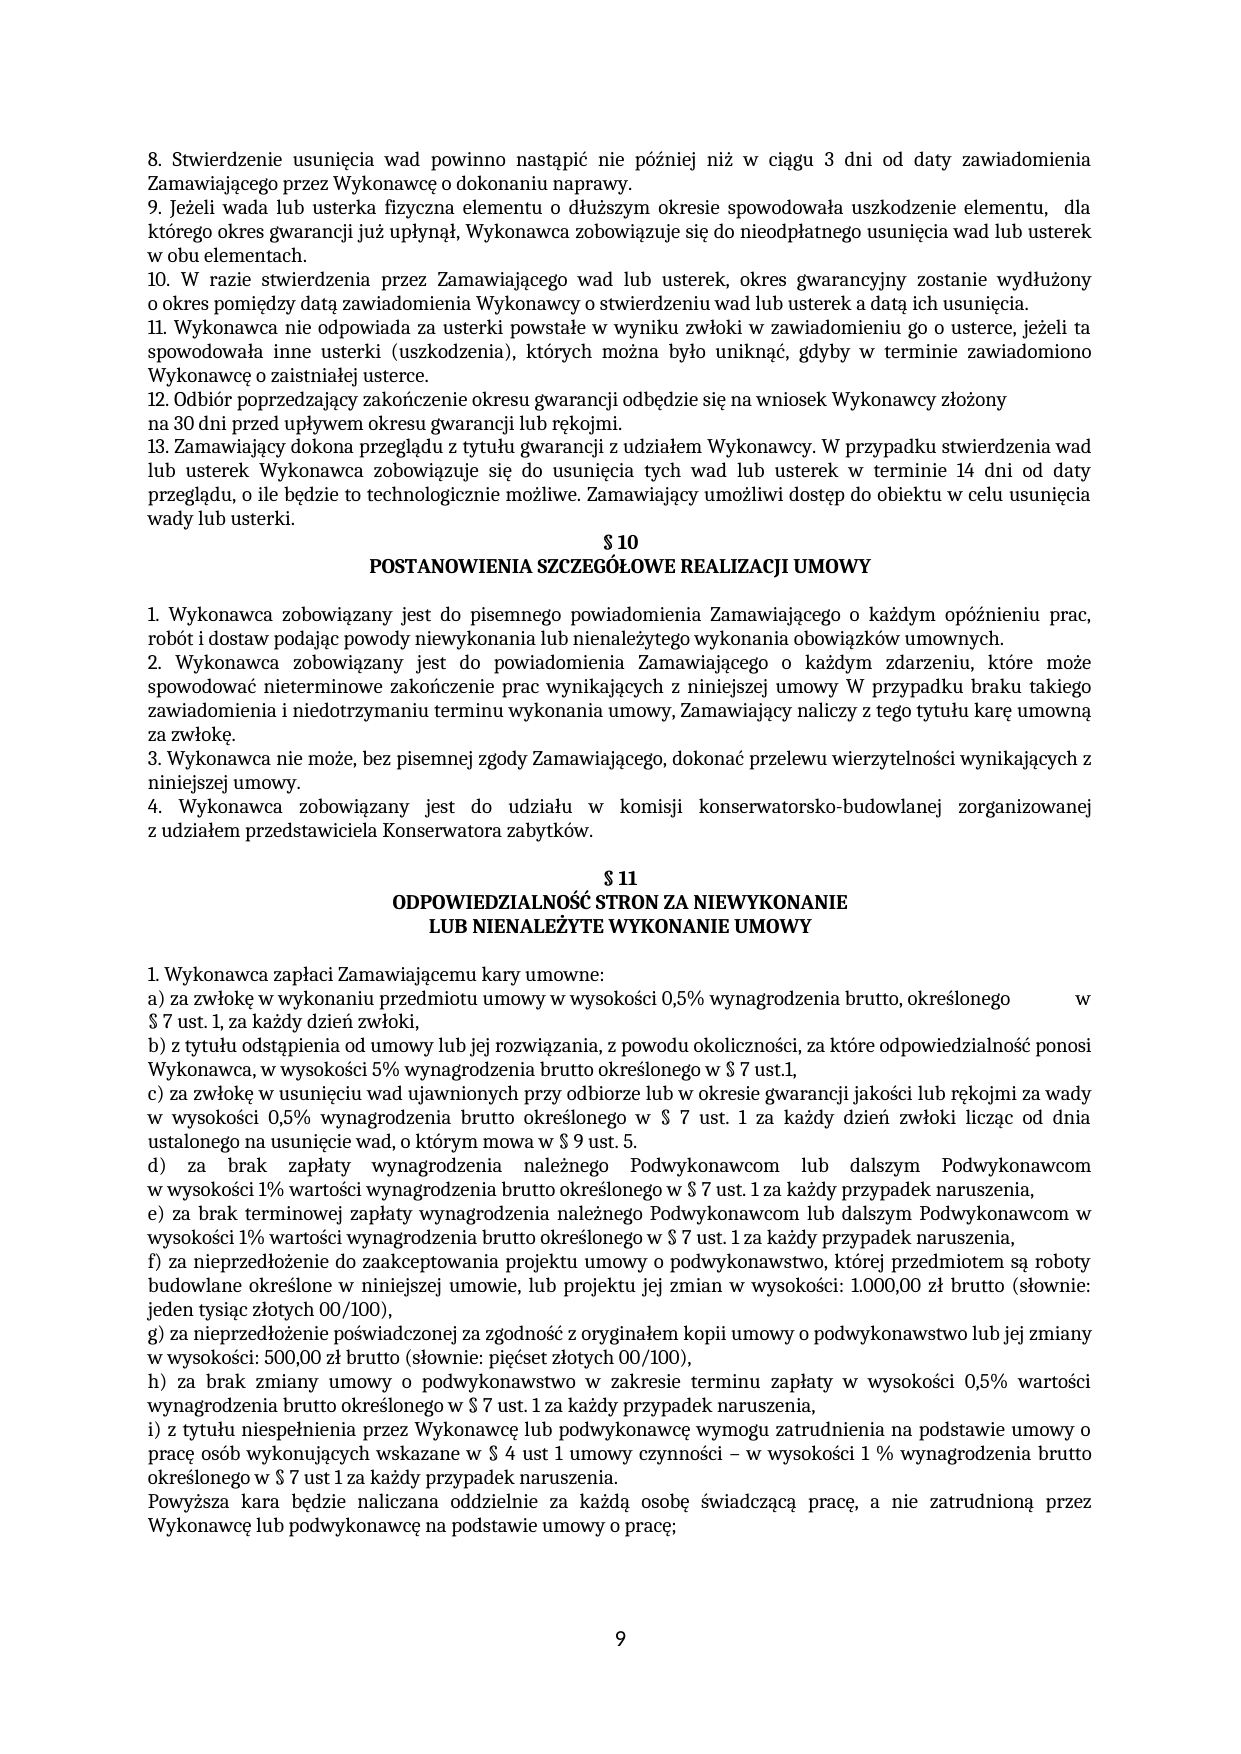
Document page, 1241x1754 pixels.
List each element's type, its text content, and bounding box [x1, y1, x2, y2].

text 4. Wykonawca zobowiązany jest do udziału w komisji konserwatorsko-budowlanej zorganizowanej z udziałem przedstawiciela Konserwatora zabytków. [148, 794, 1093, 842]
text c) za zwłokę w usunięciu wad ujawnionych przy odbiorze lub w okresie gwarancji jakości lub rękojmi za wady w wysokości 0,5% wynagrodzenia brutto określonego w § 7 ust. 1 za każdy dzień zwłoki licząc od dnia ustalonego na usunięcie wad, o którym mowa w § 9 ust. 5. [148, 1082, 1093, 1154]
text 3. Wykonawca nie może, bez pisemnej zgody Zamawiającego, dokonać przelewu wierzytelności wynikających z niniejszej umowy. [148, 747, 1093, 794]
text POSTANOWIENIA SZCZEGÓŁOWE REALIZACJI UMOWY [148, 555, 1093, 579]
text 2. Wykonawca zobowiązany jest do powiadomienia Zamawiającego o każdym zdarzeniu, które może spowodować nieterminowe zakończenie prac wynikających z niniejszej umowy W przypadku braku takiego zawiadomienia i niedotrzymaniu terminu wykonania umowy, Zamawiający naliczy z tego tytułu karę umowną za zwłokę. [148, 651, 1093, 747]
text 11. Wykonawca nie odpowiada za usterki powstałe w wyniku zwłoki w zawiadomieniu go o usterce, jeżeli ta spowodowała inne usterki (uszkodzenia), których można było uniknąć, gdyby w terminie zawiadomiono Wykonawcę o zaistniałej usterce. [148, 315, 1093, 387]
text § 11 [148, 866, 1093, 890]
text § 10 [148, 531, 1093, 555]
text d) za brak zapłaty wynagrodzenia należnego Podwykonawcom lub dalszym Podwykonawcom w wysokości 1% wartości wynagrodzenia brutto określonego w § 7 ust. 1 za każdy przypadek naruszenia, [148, 1154, 1093, 1202]
text a) za zwłokę w wykonaniu przedmiotu umowy w wysokości 0,5% wynagrodzenia brutto, określonego w § 7 ust. 1, za każdy dzień zwłoki, [148, 986, 1093, 1034]
text i) z tytułu niespełnienia przez Wykonawcę lub podwykonawcę wymogu zatrudnienia na podstawie umowy o pracę osób wykonujących wskazane w § 4 ust 1 umowy czynności – w wysokości 1 % wynagrodzenia brutto określonego w § 7 ust 1 za każdy przypadek naruszenia. [148, 1417, 1093, 1489]
text 1. Wykonawca zobowiązany jest do pisemnego powiadomienia Zamawiającego o każdym opóźnieniu prac, robót i dostaw podając powody niewykonania lub nienależytego wykonania obowiązków umownych. [148, 603, 1093, 651]
text LUB NIENALEŻYTE WYKONANIE UMOWY [148, 914, 1093, 938]
text 13. Zamawiający dokona przeglądu z tytułu gwarancji z udziałem Wykonawcy. W przypadku stwierdzenia wad lub usterek Wykonawca zobowiązuje się do usunięcia tych wad lub usterek w terminie 14 dni od daty przeglądu, o ile będzie to technologicznie możliwe. Zamawiający umożliwi dostęp do obiektu w celu usunięcia wady lub usterki. [148, 435, 1093, 531]
text ODPOWIEDZIALNOŚĆ STRON ZA NIEWYKONANIE [148, 890, 1093, 914]
text f) za nieprzedłożenie do zaakceptowania projektu umowy o podwykonawstwo, której przedmiotem są roboty budowlane określone w niniejszej umowie, lub projektu jej zmian w wysokości: 1.000,00 zł brutto (słownie: jeden tysiąc złotych 00/100), [148, 1250, 1093, 1322]
text h) za brak zmiany umowy o podwykonawstwo w zakresie terminu zapłaty w wysokości 0,5% wartości wynagrodzenia brutto określonego w § 7 ust. 1 za każdy przypadek naruszenia, [148, 1369, 1093, 1417]
text g) za nieprzedłożenie poświadczonej za zgodność z oryginałem kopii umowy o podwykonawstwo lub jej zmiany w wysokości: 500,00 zł brutto (słownie: pięćset złotych 00/100), [148, 1322, 1093, 1369]
text Powyższa kara będzie naliczana oddzielnie za każdą osobę świadczącą pracę, a nie zatrudnioną przez Wykonawcę lub podwykonawcę na podstawie umowy o pracę; [148, 1489, 1093, 1537]
text e) za brak terminowej zapłaty wynagrodzenia należnego Podwykonawcom lub dalszym Podwykonawcom w wysokości 1% wartości wynagrodzenia brutto określonego w § 7 ust. 1 za każdy przypadek naruszenia, [148, 1202, 1093, 1250]
text 12. Odbiór poprzedzający zakończenie okresu gwarancji odbędzie się na wniosek Wykonawcy złożony [148, 387, 1093, 411]
text 9. Jeżeli wada lub usterka fizyczna elementu o dłuższym okresie spowodowała uszkodzenie elementu, dla którego okres gwarancji już upłynął, Wykonawca zobowiązuje się do nieodpłatnego usunięcia wad lub usterek w obu elementach. [148, 196, 1093, 267]
text 1. Wykonawca zapłaci Zamawiającemu kary umowne: [148, 962, 1093, 986]
text na 30 dni przed upływem okresu gwarancji lub rękojmi. [148, 411, 1093, 435]
text 10. W razie stwierdzenia przez Zamawiającego wad lub usterek, okres gwarancyjny zostanie wydłużony o okres pomiędzy datą zawiadomienia Wykonawcy o stwierdzeniu wad lub usterek a datą ich usunięcia. [148, 267, 1093, 315]
text b) z tytułu odstąpienia od umowy lub jej rozwiązania, z powodu okoliczności, za które odpowiedzialność ponosi Wykonawca, w wysokości 5% wynagrodzenia brutto określonego w § 7 ust.1, [148, 1034, 1093, 1082]
text 8. Stwierdzenie usunięcia wad powinno nastąpić nie później niż w ciągu 3 dni od daty zawiadomienia Zamawiającego przez Wykonawcę o dokonaniu naprawy. [148, 148, 1093, 196]
